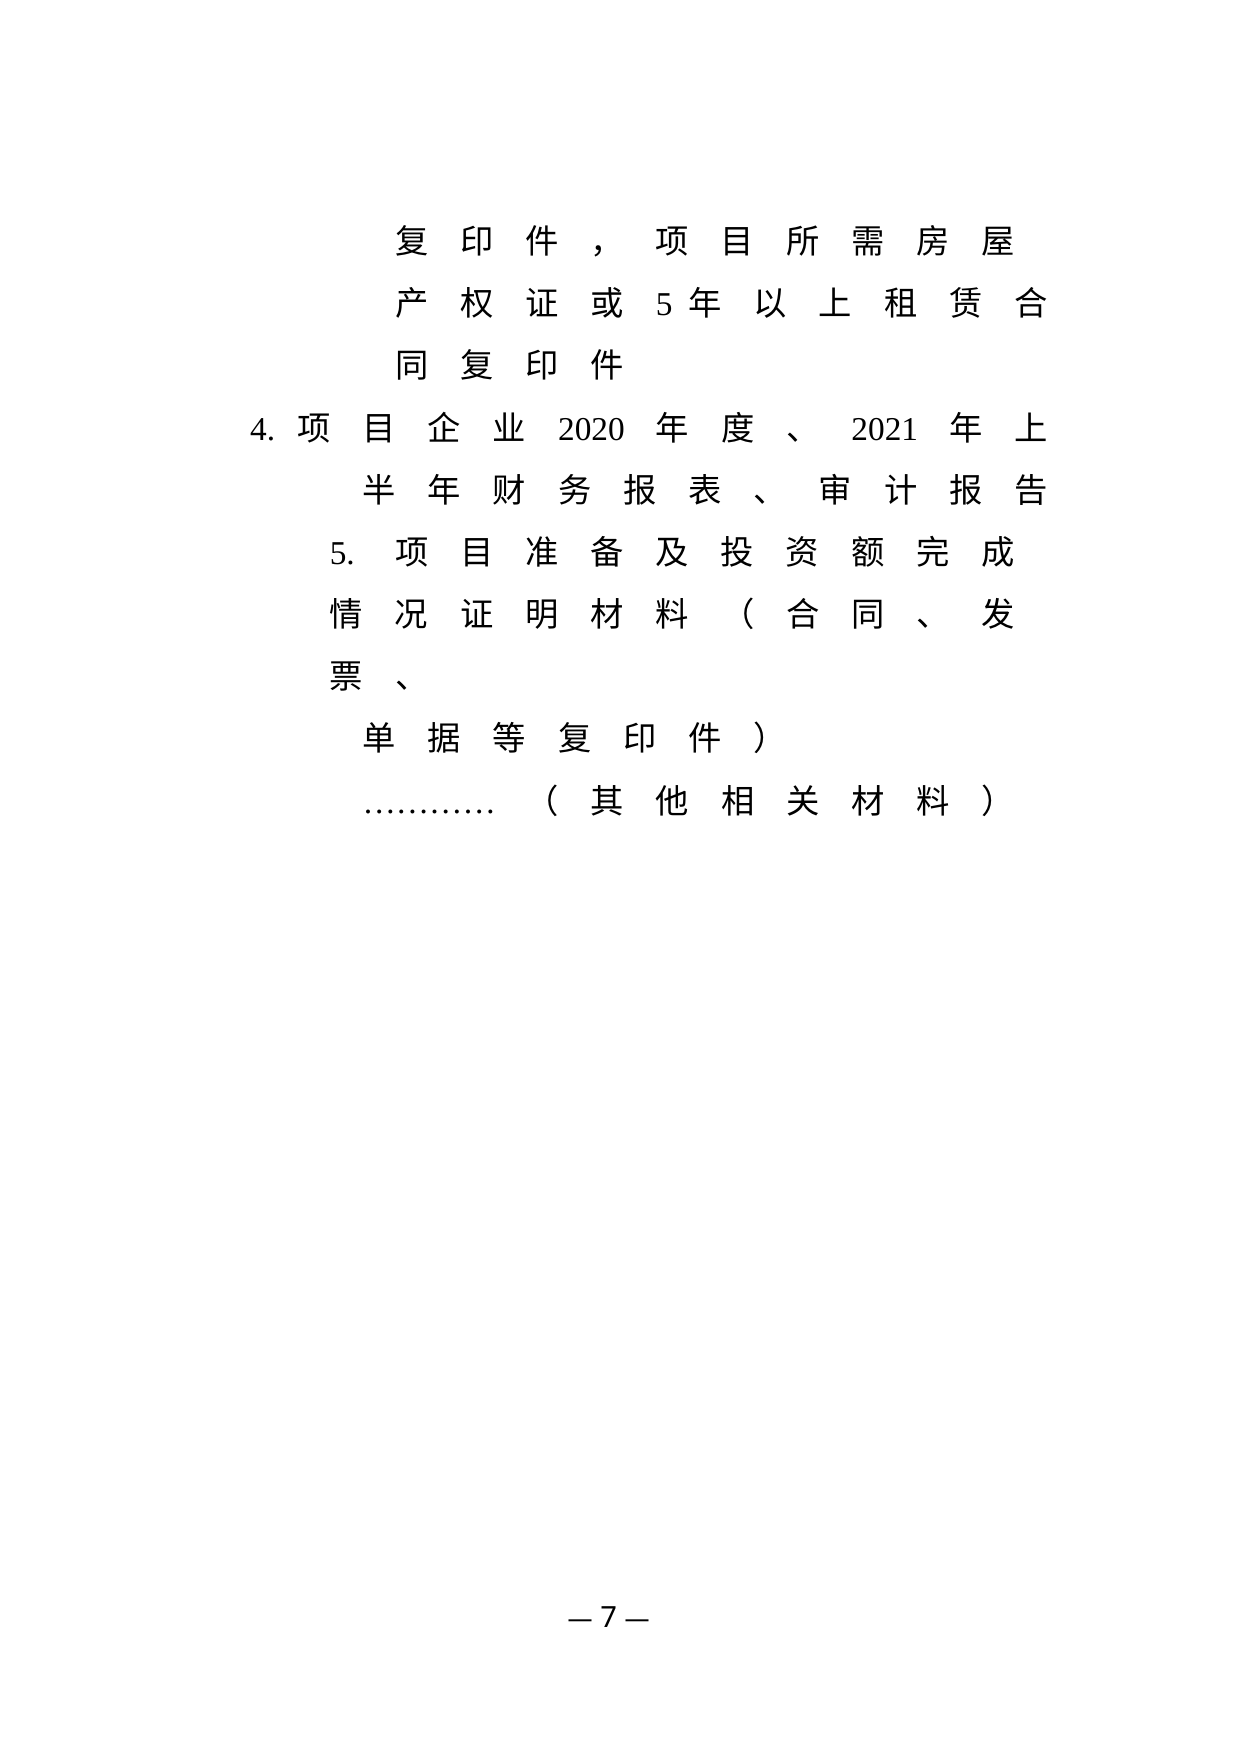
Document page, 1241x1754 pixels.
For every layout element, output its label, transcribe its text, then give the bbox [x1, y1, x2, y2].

text 4. 项目企业2020年度、2021年上半年财务报表、审计报告 [167, 394, 1079, 519]
list …………（其他相关材料） [167, 767, 1079, 829]
text 复印件，项目所需房屋产权证或5年以上租赁合同复印件 [388, 208, 1079, 394]
list 项目准备及投资额完成情况证明材料（合同、发票、 [329, 519, 1079, 705]
list 单据等复印件） [167, 705, 1079, 767]
